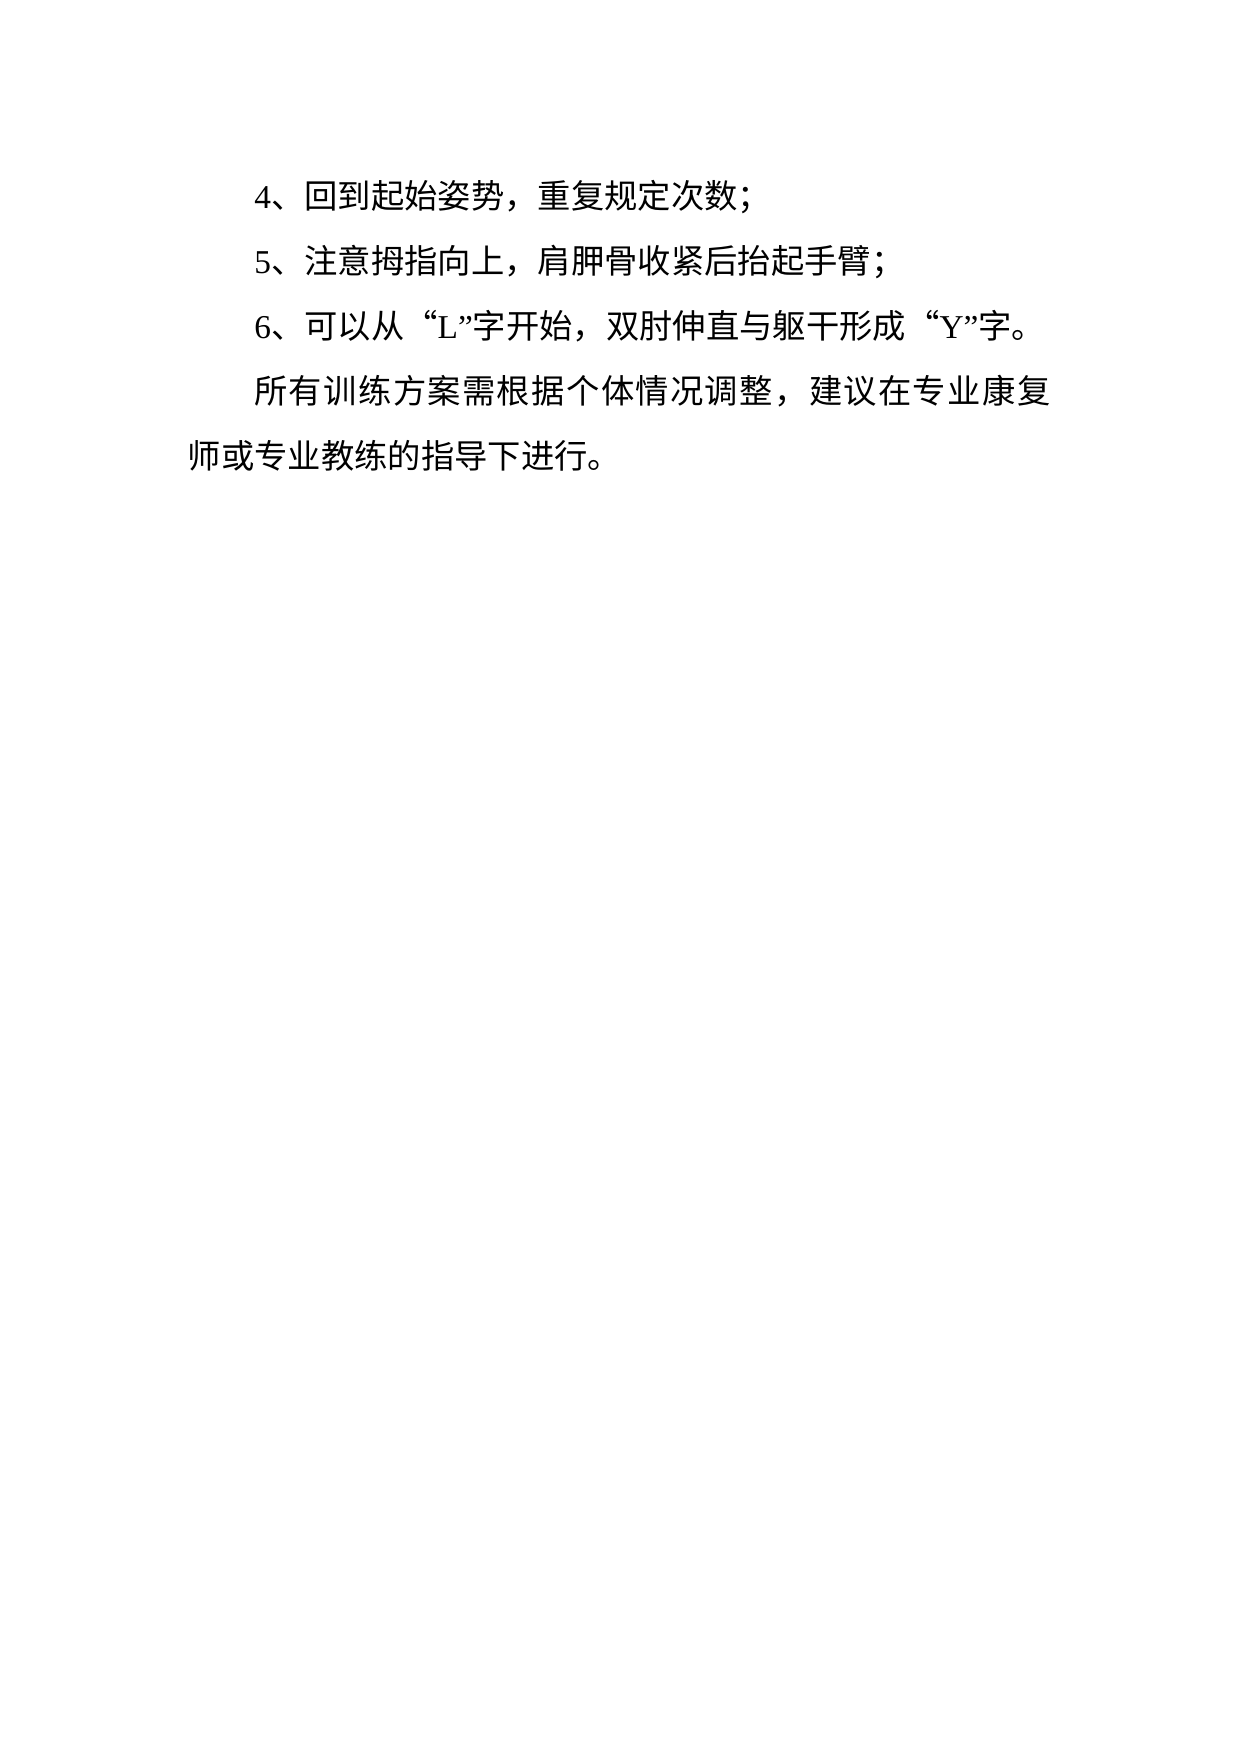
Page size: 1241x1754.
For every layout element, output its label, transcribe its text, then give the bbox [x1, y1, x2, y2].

text 4、回到起始姿势，重复规定次数； [187, 162, 1053, 227]
text 所有训练方案需根据个体情况调整，建议在专业康复师或专业教练的指导下进行。 [187, 357, 1053, 487]
text 5、注意拇指向上，肩胛骨收紧后抬起手臂； [187, 227, 1053, 292]
text 6、可以从“L”字开始，双肘伸直与躯干形成“Y”字。 [187, 292, 1053, 357]
